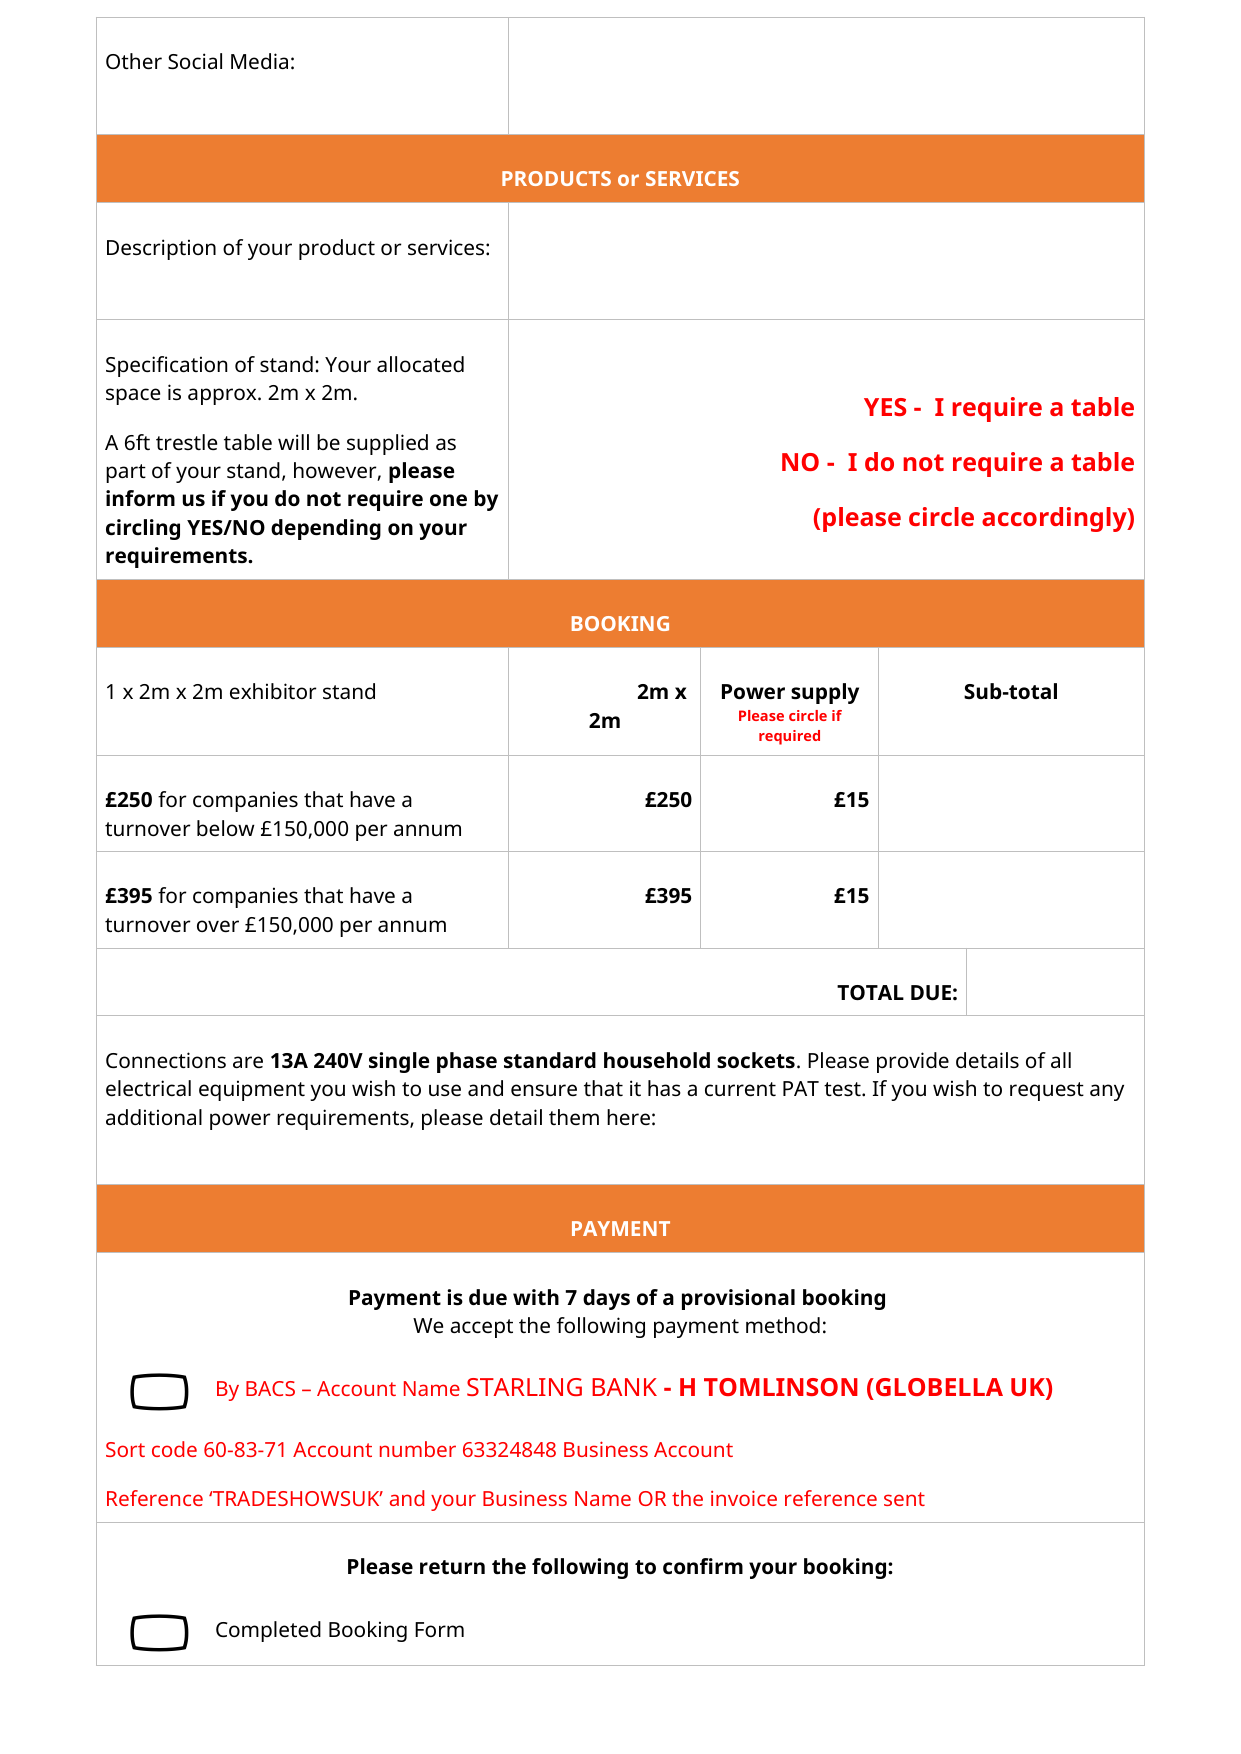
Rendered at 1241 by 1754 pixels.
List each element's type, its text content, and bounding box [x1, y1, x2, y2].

table_cell [509, 203, 1144, 319]
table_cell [97, 1523, 1144, 1664]
table_cell Description of your product or services: [97, 203, 508, 319]
table_cell [879, 756, 1144, 851]
table_cell £395 for companies that have a turnover over £150,000 per annum [97, 852, 508, 947]
table_cell PRODUCTS or SERVICES [97, 135, 1144, 202]
table_cell Other Social Media: [97, 18, 508, 134]
table_cell £15 [701, 852, 878, 947]
table_cell Connections are 13A 240V single phase standard household sockets. Please provide details of all electrical equipment you wish to use and ensure that it has a current PAT test. If you wish to request any additional power requirements, please detail them here: [97, 1016, 1144, 1184]
table_cell Specification of stand: Your allocated space is approx. 2m x 2m. A 6ft trestle table will be supplied as part of your stand, however, please inform us if you do not require one by circling YES/NO depending on your requirements. [97, 320, 508, 579]
table_cell 2m x 2m [509, 648, 700, 754]
table_cell Power supply Please circle if required [701, 648, 878, 754]
table_cell PAYMENT [97, 1185, 1144, 1252]
table_cell Sub-total [879, 648, 1144, 754]
table_cell [879, 852, 1144, 947]
table_cell [509, 18, 1144, 134]
table_cell £250 [509, 756, 700, 851]
table_cell [967, 949, 1144, 1015]
table_cell £15 [701, 756, 878, 851]
table_cell Payment is due with 7 days of a provisional booking We accept the following payment method: ⃢ By BACS – Account Name STARLING BANK - H TOMLINSON (GLOBELLA UK) Sort code 60-83-71 Account number 63324848 Business Account Reference ‘TRADESHOWSUK’ and your Business Name OR the invoice reference sent [97, 1253, 1144, 1522]
table_cell 1 x 2m x 2m exhibitor stand [97, 648, 508, 754]
table_cell £250 for companies that have a turnover below £150,000 per annum [97, 756, 508, 851]
table_cell YES - I require a table NO - I do not require a table (please circle accordingly) [509, 320, 1144, 579]
table_cell TOTAL DUE: [97, 949, 966, 1015]
table_cell BOOKING [97, 580, 1144, 647]
table_cell £395 [509, 852, 700, 947]
